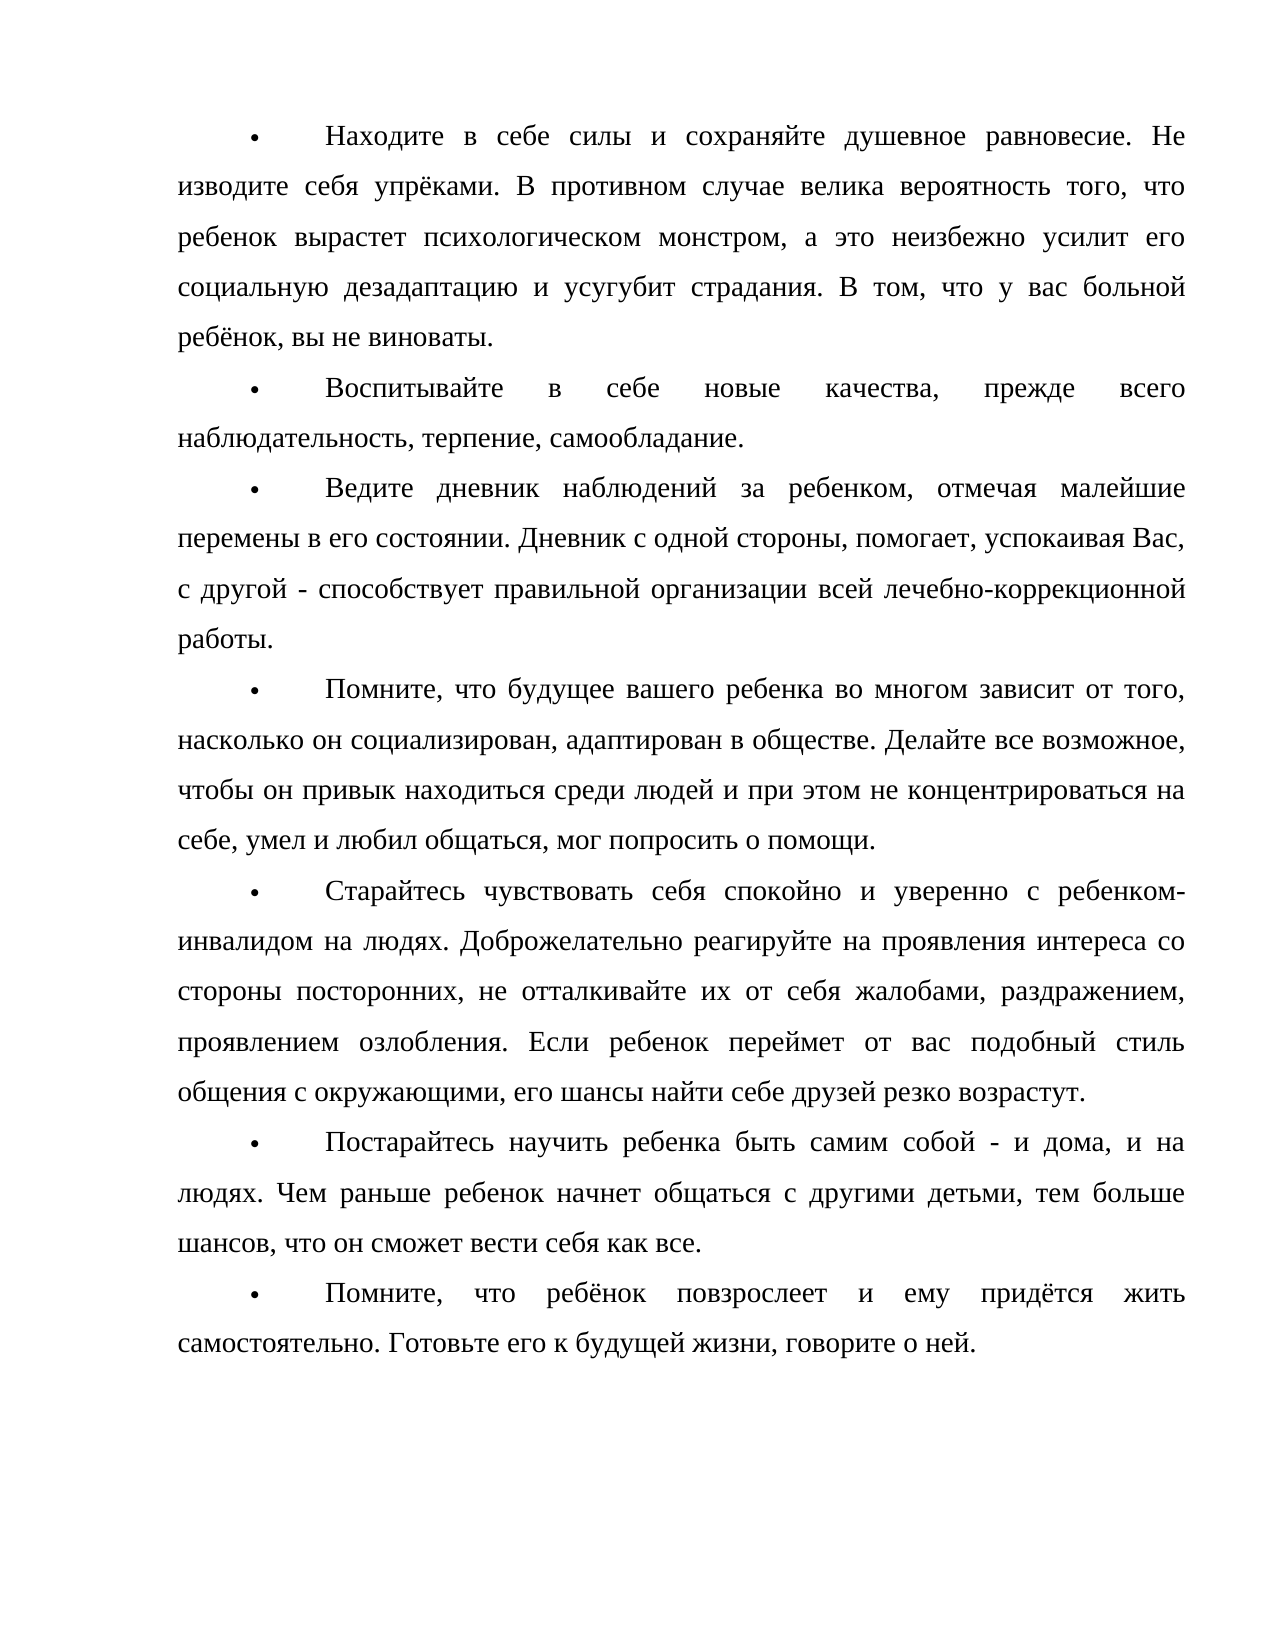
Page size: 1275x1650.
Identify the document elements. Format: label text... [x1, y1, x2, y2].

text  Помните, что ребёнок повзрослеет и ему придётся жить самостоятельно. Готовьте его к будущей жизни, говорите о ней. [177, 1275, 1186, 1359]
text  Воспитывайте в себе новые качества, прежде всего наблюдательность, терпение, самообладание. [177, 370, 1186, 453]
text  Ведите дневник наблюдений за ребенком, отмечая малейшие перемены в его состоянии. Дневник с одной стороны, помогает, успокаивая Вас, с другой - способствует правильной организации всей лечебно-коррекционной работы. [177, 470, 1186, 655]
text  Старайтесь чувствовать себя спокойно и уверенно с ребенком-инвалидом на людях. Доброжелательно реагируйте на проявления интереса со стороны посторонних, не отталкивайте их от себя жалобами, раздражением, проявлением озлобления. Если ребенок переймет от вас подобный стиль общения с окружающими, его шансы найти себе друзей резко возрастут. [177, 873, 1186, 1108]
text  Находите в себе силы и сохраняйте душевное равновесие. Не изводите себя упрёками. В противном случае велика вероятность того, что ребенок вырастет психологическом монстром, а это неизбежно усилит его социальную дезадаптацию и усугубит страдания. В том, что у вас больной ребёнок, вы не виноваты. [177, 118, 1186, 353]
text  Помните, что будущее вашего ребенка во многом зависит от того, насколько он социализирован, адаптирован в обществе. Делайте все возможное, чтобы он привык находиться среди людей и при этом не концентрироваться на себе, умел и любил общаться, мог попросить о помощи. [177, 672, 1186, 856]
text  Постарайтесь научить ребенка быть самим собой - и дома, и на людях. Чем раньше ребенок начнет общаться с другими детьми, тем больше шансов, что он сможет вести себя как все. [177, 1124, 1186, 1258]
